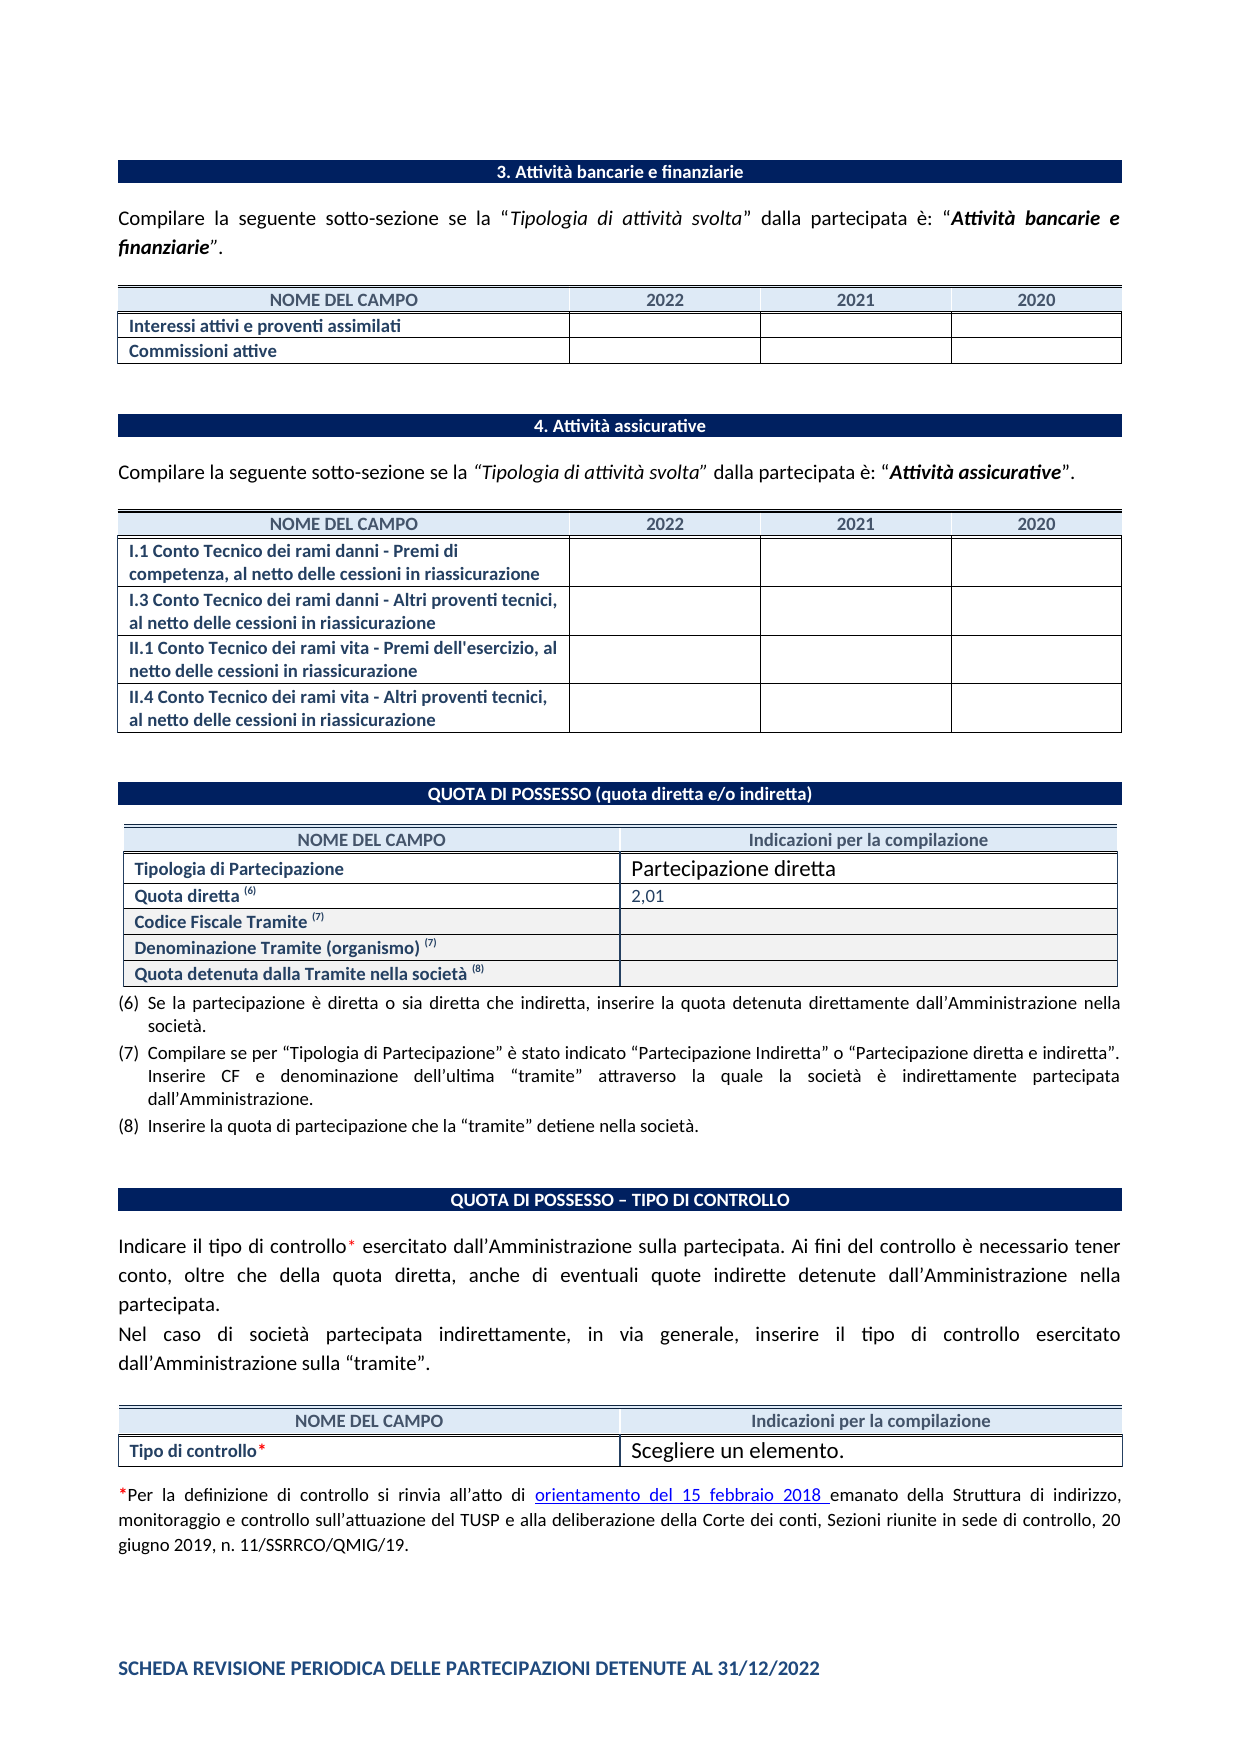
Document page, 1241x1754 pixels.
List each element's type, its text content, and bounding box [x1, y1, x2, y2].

table_cell Commissioni attive [118, 338, 569, 363]
table_header Indicazioni per la compilazione [621, 828, 1117, 851]
table_cell [761, 587, 951, 634]
table_header NOME DEL CAMPO [118, 513, 569, 535]
table_header NOME DEL CAMPO [118, 288, 569, 311]
table_cell II.1 Conto Tecnico dei rami vita - Premi dell'esercizio, al netto delle cessioni in riassicurazione [118, 636, 569, 683]
text Compilare la seguente sotto-sezione se la “Tipologia di attività svolta” dalla partecipata è: “Attività bancarie e finanziarie”. [118, 202, 1122, 260]
text QUOTA DI POSSESSO (quota diretta e/o indiretta) [118, 782, 1122, 805]
table_cell [952, 636, 1121, 683]
table_cell [952, 338, 1121, 363]
list Inserire la quota di partecipazione che la “tramite” detiene nella società. [118, 1114, 1122, 1137]
table_cell Quota diretta (6) [124, 884, 619, 908]
table_cell [570, 684, 760, 732]
table_cell I.3 Conto Tecnico dei rami danni - Altri proventi tecnici, al netto delle cessioni in riassicurazione [118, 587, 569, 634]
table_cell [952, 539, 1121, 586]
table_cell [621, 961, 1117, 986]
table_cell [621, 935, 1117, 960]
list Se la partecipazione è diretta o sia diretta che indiretta, inserire la quota detenuta direttamente dall’Amministrazione nella società. [118, 991, 1122, 1037]
table_header NOME DEL CAMPO [124, 828, 619, 851]
table_cell Denominazione Tramite (organismo) (7) [124, 935, 619, 960]
table_cell [761, 636, 951, 683]
table_cell [761, 684, 951, 732]
table_cell [761, 539, 951, 586]
table_cell I.1 Conto Tecnico dei rami danni - Premi di competenza, al netto delle cessioni in riassicurazione [118, 539, 569, 586]
text Nel caso di società partecipata indirettamente, in via generale, inserire il tipo di controllo esercitato dall’Amministrazione sulla “tramite”. [118, 1317, 1122, 1375]
list Compilare se per “Tipologia di Partecipazione” è stato indicato “Partecipazione Indiretta” o “Partecipazione diretta e indiretta”. Inserire CF e denominazione dell’ultima “tramite” attraverso la quale la società è indirettamente partecipata dall’Amministrazione. [118, 1041, 1122, 1110]
text QUOTA DI POSSESSO – TIPO DI CONTROLLO [118, 1188, 1122, 1211]
text Compilare la seguente sotto-sezione se la “Tipologia di attività svolta” dalla partecipata è: “Attività assicurative”. [118, 455, 1122, 484]
table_header 2020 [952, 513, 1122, 535]
table_cell [761, 338, 951, 363]
table_header NOME DEL CAMPO [119, 1409, 619, 1433]
table_header 2022 [570, 513, 760, 535]
table_header 2022 [570, 288, 760, 311]
table_header 2020 [952, 288, 1122, 311]
table_cell Quota detenuta dalla Tramite nella società (8) [124, 961, 619, 986]
text 4. Attività assicurative [118, 414, 1122, 437]
table_cell [761, 314, 951, 337]
table_cell [570, 338, 760, 363]
table_cell [952, 314, 1121, 337]
table_cell [570, 636, 760, 683]
table_header 2021 [761, 288, 951, 311]
table_cell [570, 587, 760, 634]
text 3. Attività bancarie e finanziarie [118, 160, 1122, 183]
table_cell Tipo di controllo* [119, 1437, 619, 1466]
table_cell [952, 684, 1121, 732]
table_header 2021 [761, 513, 951, 535]
table_cell Codice Fiscale Tramite (7) [124, 909, 619, 934]
text *Per la definizione di controllo si rinvia all’atto di orientamento del 15 febbraio 2018 emanato della Struttura di indirizzo, monitoraggio e controllo sull’attuazione del TUSP e alla deliberazione della Corte dei conti, Sezioni riunite in sede di controllo, 20 giugno 2019, n. 11/SSRRCO/QMIG/19. [118, 1483, 1122, 1556]
table_cell 2,01 [621, 884, 1117, 908]
table_cell II.4 Conto Tecnico dei rami vita - Altri proventi tecnici, al netto delle cessioni in riassicurazione [118, 684, 569, 732]
table_cell [621, 909, 1117, 934]
table_cell Interessi attivi e proventi assimilati [118, 314, 569, 337]
table_cell [952, 587, 1121, 634]
table_cell Tipologia di Partecipazione [124, 854, 619, 882]
table_cell [570, 539, 760, 586]
table_header Indicazioni per la compilazione [621, 1409, 1122, 1433]
table_cell [570, 314, 760, 337]
text Indicare il tipo di controllo* esercitato dall’Amministrazione sulla partecipata. Ai fini del controllo è necessario tener conto, oltre che della quota diretta, anche di eventuali quote indirette detenute dall’Amministrazione nella partecipata. [118, 1229, 1122, 1317]
